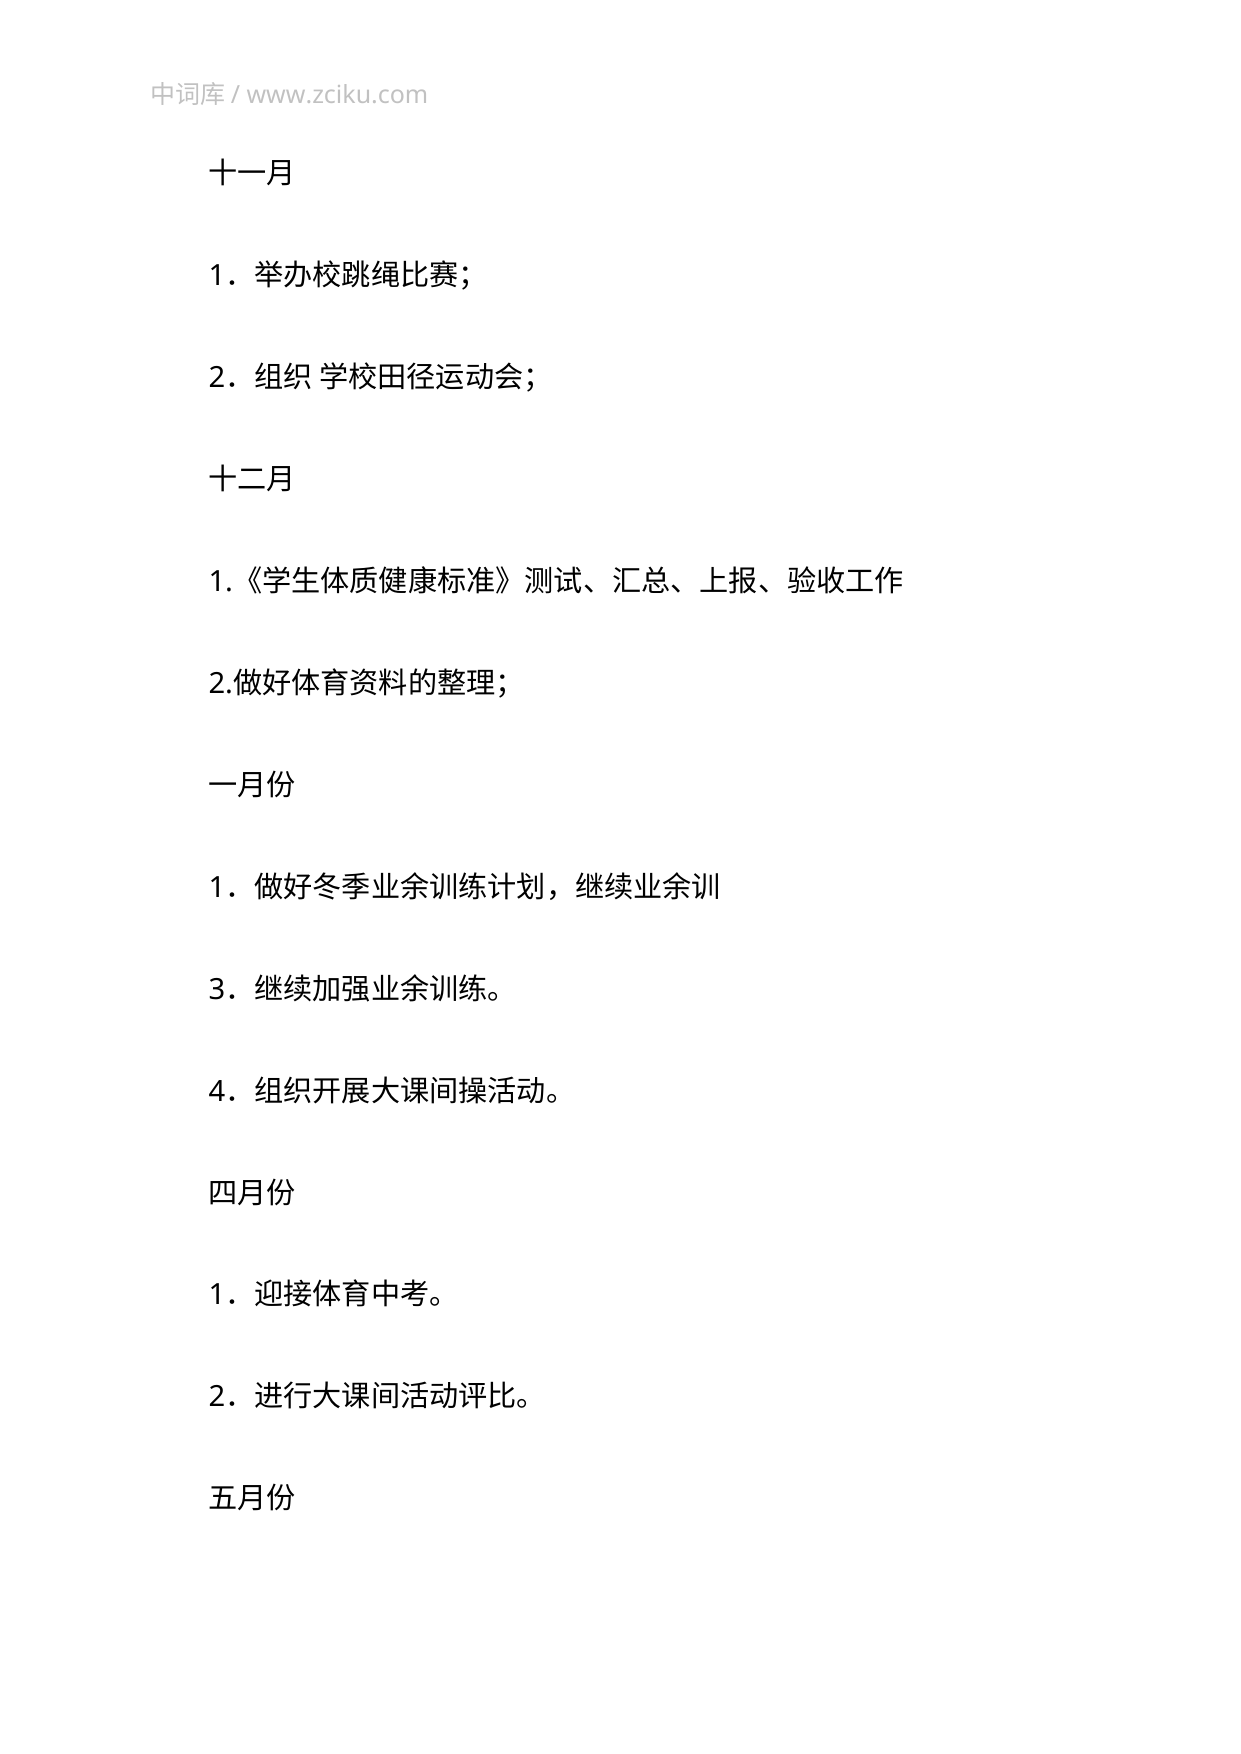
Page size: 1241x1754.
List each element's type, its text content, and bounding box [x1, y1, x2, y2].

text 2．组织 学校田径运动会； [150, 354, 1090, 396]
text 3．继续加强业余训练。 [150, 965, 1090, 1008]
text 1．举办校跳绳比赛； [150, 252, 1090, 294]
text 4．组织开展大课间操活动。 [150, 1067, 1090, 1109]
text 2．进行大课间活动评比。 [150, 1373, 1090, 1415]
text 1.《学生体质健康标准》测试、汇总、上报、验收工作 [150, 557, 1090, 600]
text 2.做好体育资料的整理； [150, 659, 1090, 702]
text 四月份 [150, 1169, 1090, 1211]
text 1．迎接体育中考。 [150, 1271, 1090, 1313]
text 十一月 [150, 150, 1090, 192]
text 五月份 [150, 1475, 1090, 1517]
text 一月份 [150, 761, 1090, 804]
text 1．做好冬季业余训练计划，继续业余训 [150, 863, 1090, 906]
text 十二月 [150, 456, 1090, 498]
